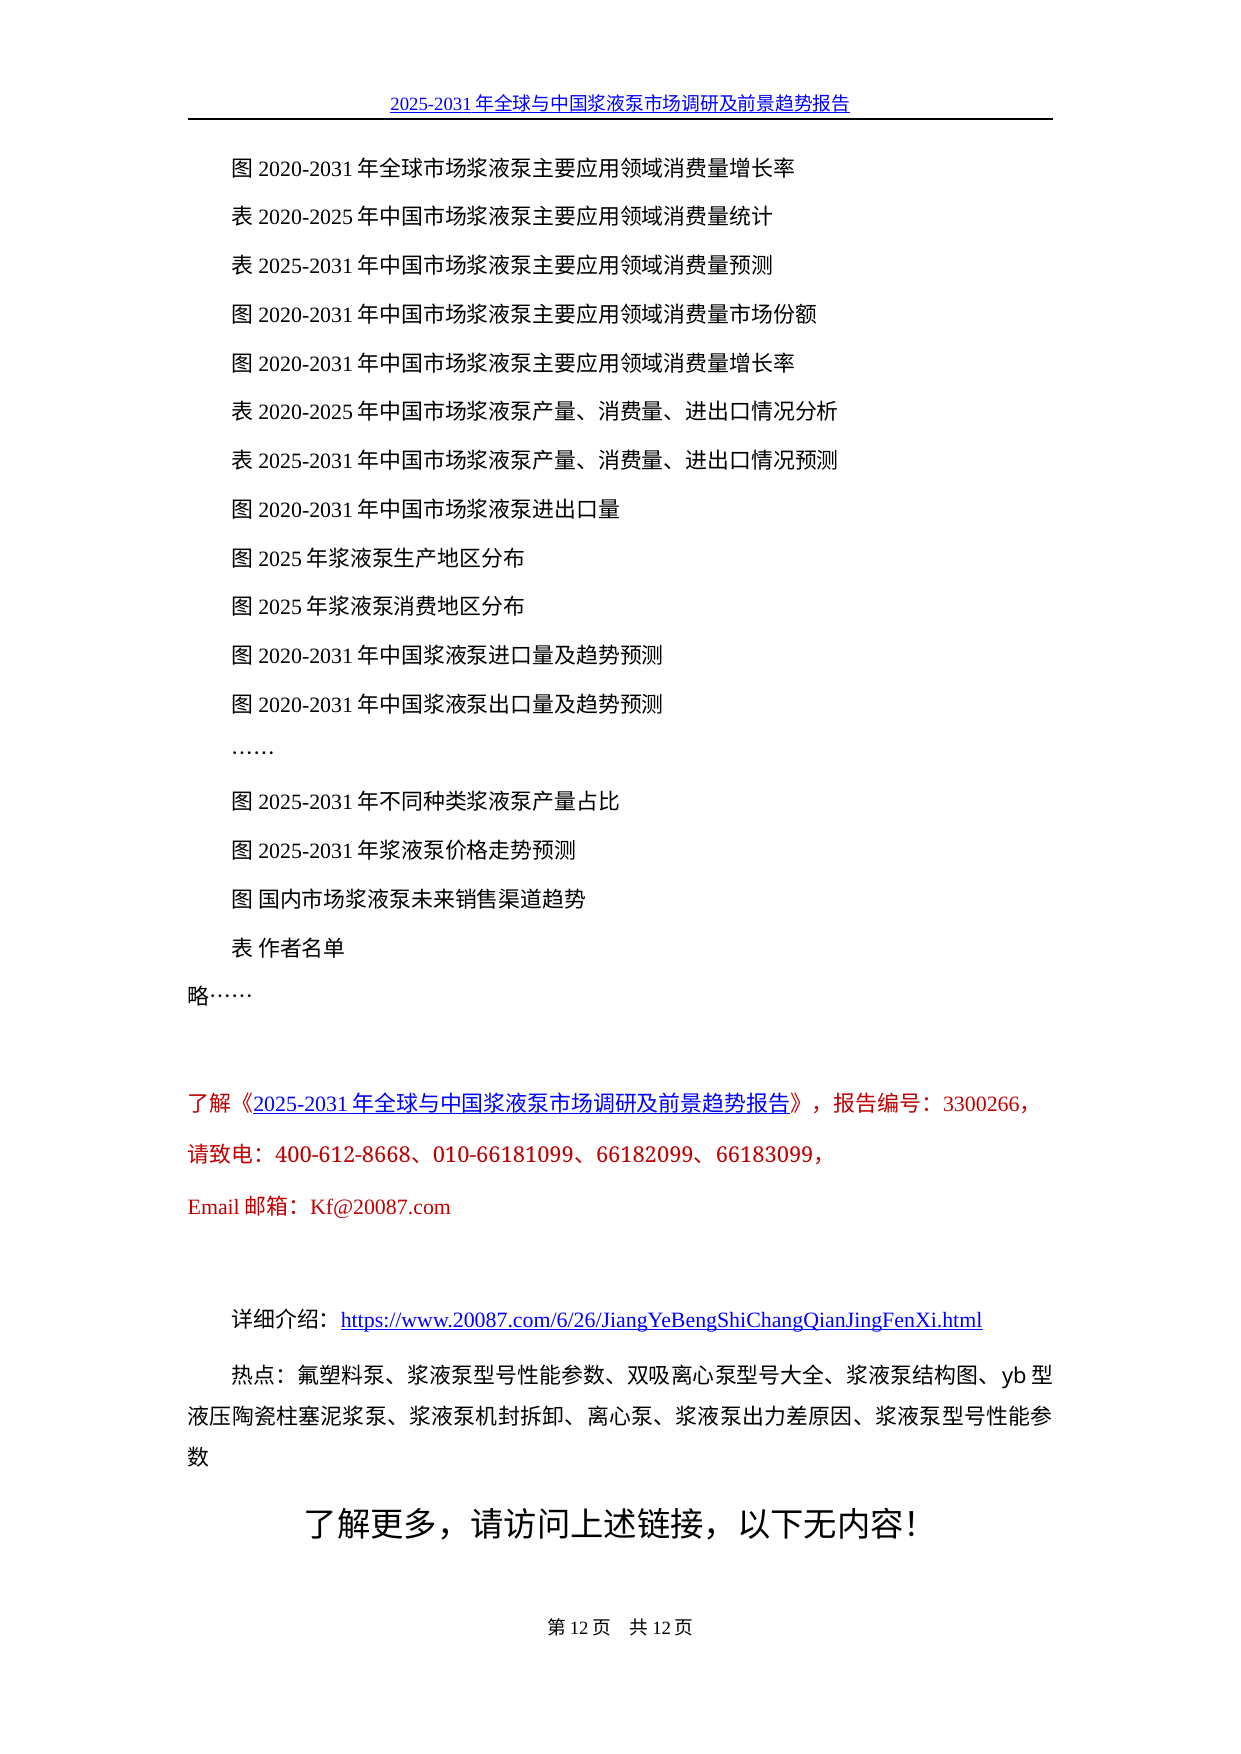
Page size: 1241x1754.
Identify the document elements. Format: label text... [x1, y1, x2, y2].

text 了解《2025-2031年全球与中国浆液泵市场调研及前景趋势报告》，报告编号：3300266， [187, 1085, 1053, 1118]
text 详细介绍：https://www.20087.com/6/26/JiangYeBengShiChangQianJingFenXi.html [187, 1301, 1053, 1334]
text 热点：氟塑料泵、浆液泵型号性能参数、双吸离心泵型号大全、浆液泵结构图、yb型液压陶瓷柱塞泥浆泵、浆液泵机封拆卸、离心泵、浆液泵出力差原因、浆液泵型号性能参数 [187, 1358, 1053, 1472]
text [187, 150, 1053, 1011]
text 请致电：400-612-8668、010-66181099、66182099、66183099， [187, 1137, 1053, 1169]
text Email邮箱：Kf@20087.com [187, 1188, 1053, 1221]
title 了解更多，请访问上述链接，以下无内容！ [187, 1489, 1053, 1554]
